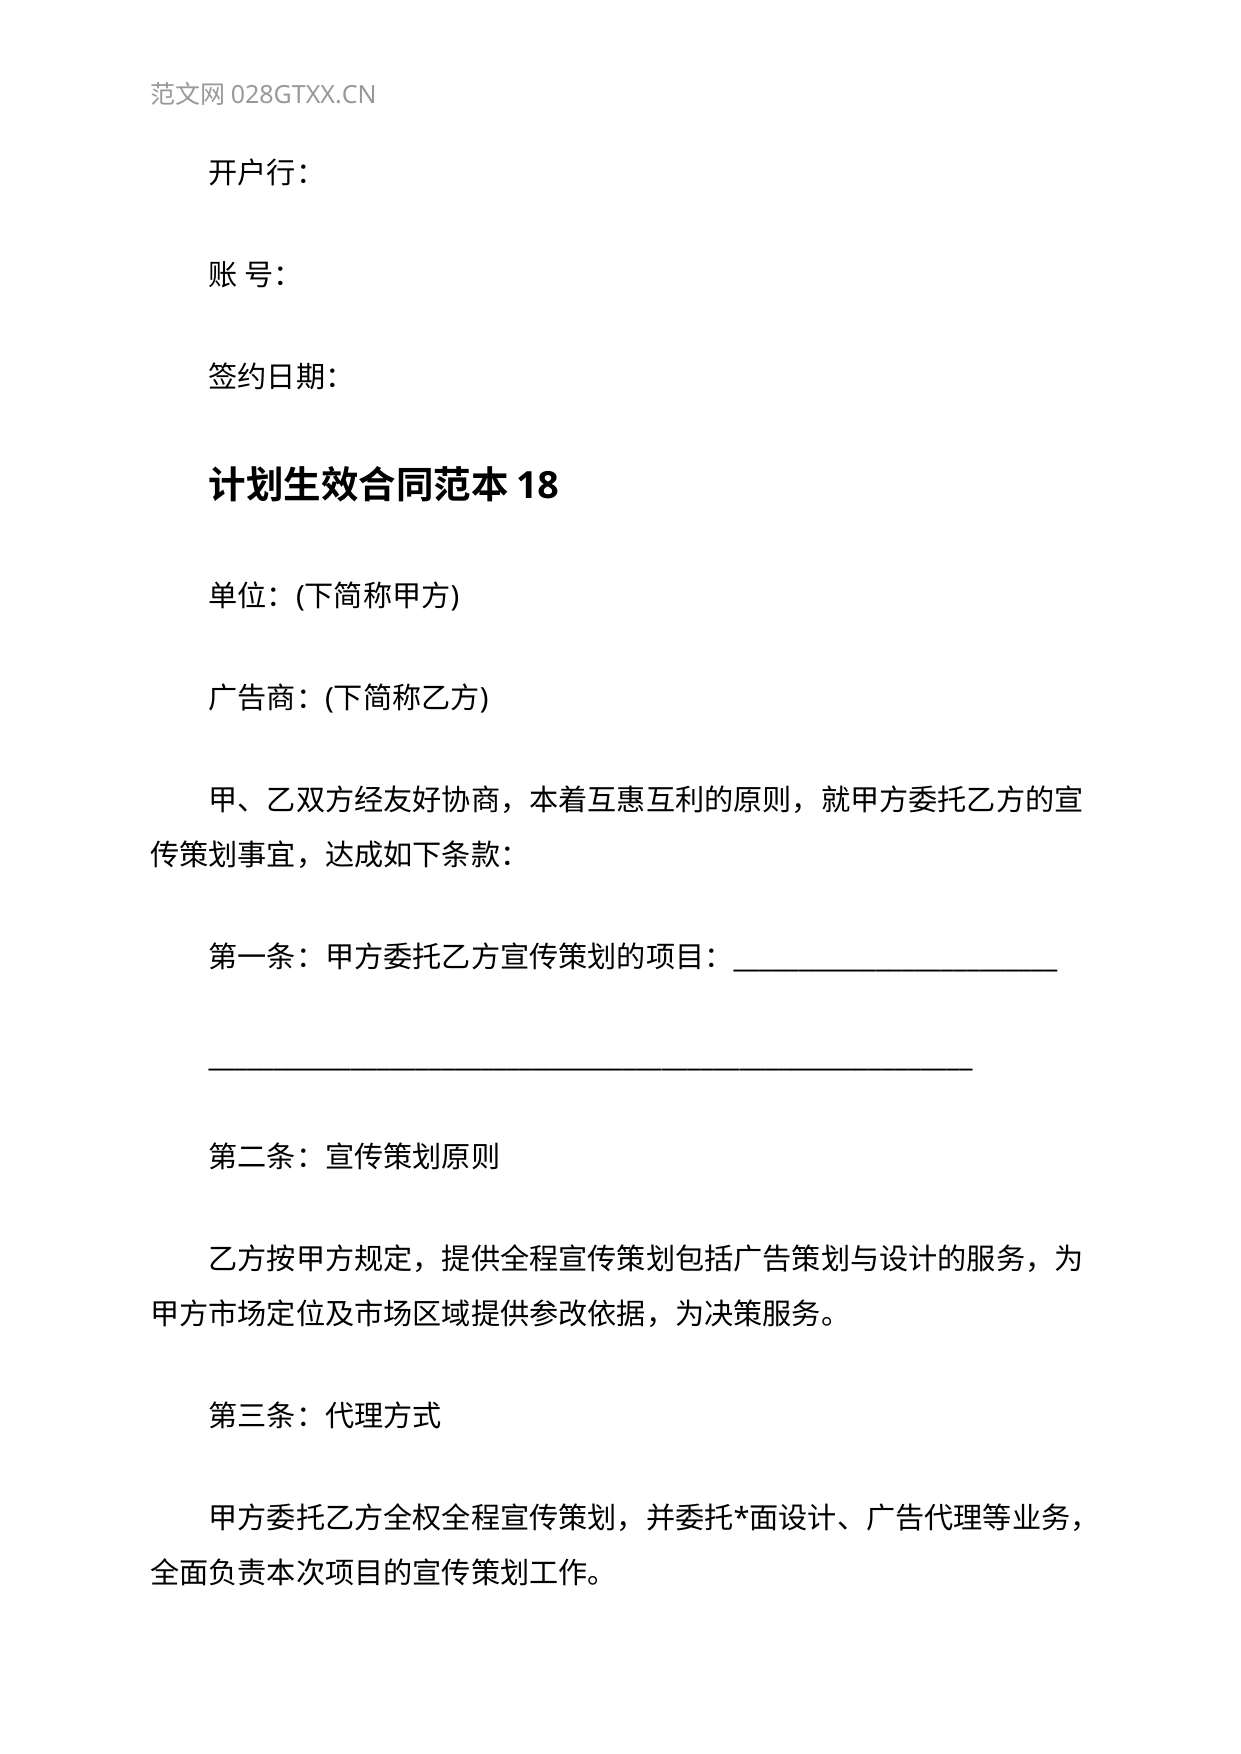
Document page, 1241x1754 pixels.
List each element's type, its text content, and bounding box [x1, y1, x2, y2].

text 单位：(下简称甲方) [150, 573, 1090, 615]
text 第三条：代理方式 [150, 1392, 1090, 1435]
text 广告商：(下简称乙方) [150, 675, 1090, 717]
text ___________________________________________________________ [150, 1036, 1090, 1075]
text 签约日期： [150, 353, 1090, 396]
text 计划生效合同范本18 [150, 455, 1090, 510]
text 账 号： [150, 252, 1090, 294]
text 第一条：甲方委托乙方宣传策划的项目：_________________________ [150, 933, 1090, 976]
text 甲、乙双方经友好协商，本着互惠互利的原则，就甲方委托乙方的宣传策划事宜，达成如下条款： [150, 777, 1090, 874]
text 开户行： [150, 150, 1090, 192]
text 甲方委托乙方全权全程宣传策划，并委托*面设计、广告代理等业务，全面负责本次项目的宣传策划工作。 [150, 1494, 1090, 1591]
text 乙方按甲方规定，提供全程宣传策划包括广告策划与设计的服务，为甲方市场定位及市场区域提供参改依据，为决策服务。 [150, 1236, 1090, 1333]
text 第二条：宣传策划原则 [150, 1134, 1090, 1176]
